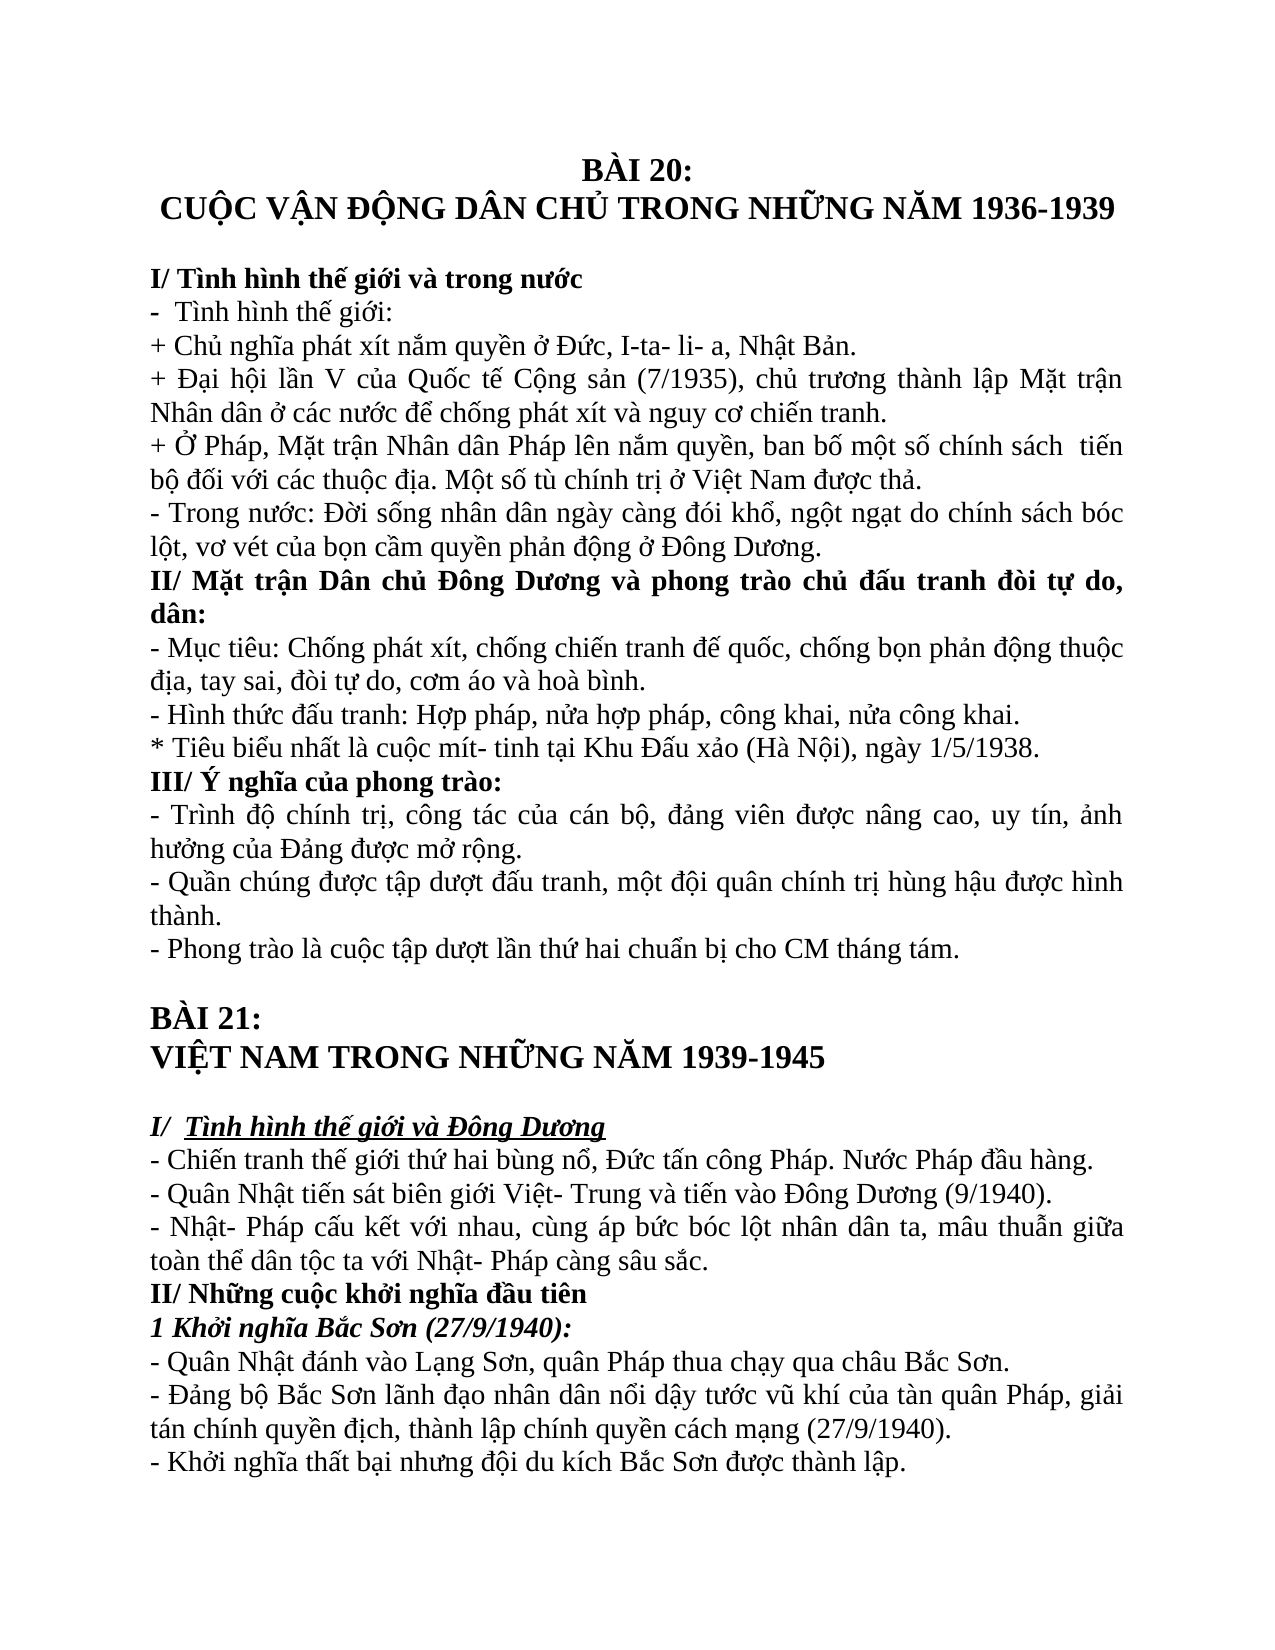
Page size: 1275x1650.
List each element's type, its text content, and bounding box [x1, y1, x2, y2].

text III/ Ý nghĩa của phong trào: [150, 764, 1125, 797]
text - Hình thức đấu tranh: Hợp pháp, nửa hợp pháp, công khai, nửa công khai. [150, 697, 1125, 730]
text + Ở Pháp, Mặt trận Nhân dân Pháp lên nắm quyền, ban bố một số chính sách tiến bộ đối với các thuộc địa. Một số tù chính trị ở Việt được thả. [150, 428, 1125, 496]
text 1 Khởi nghĩa Bắc Sơn (27/9/1940): [150, 1310, 1125, 1344]
text - Tình hình thế giới: [150, 294, 1125, 328]
text - Quần chúng được tập dượt đấu tranh, một đội quân chính trị hùng hậu được hình thành. [150, 864, 1125, 932]
text - Trong nước: Đời sống nhân dân ngày càng đói khổ, ngột ngạt do chính sách bóc lột, vơ vét của bọn cầm quyền phản động ở Đông Dương. [150, 496, 1125, 563]
text - Nhật- Pháp cấu kết với nhau, cùng áp bức bóc lột nhân dân ta, mâu thuẫn giữa toàn thể dân tộc ta với Nhật- Pháp càng sâu sắc. [150, 1209, 1125, 1277]
text - Trình độ chính trị, công tác của cán bộ, đảng viên được nâng cao, uy tín, ảnh hưởng của Đảng được mở rộng. [150, 797, 1125, 864]
text I/ Tình hình thế giới và Đông Dương [150, 1109, 1125, 1142]
text I/ Tình hình thế giới và trong nước [150, 261, 1125, 294]
text - Mục tiêu: Chống phát xít, chống chiến tranh đế quốc, chống bọn phản động thuộc địa, tay sai, đòi tự do, cơm áo và hoà bình. [150, 630, 1125, 697]
text - Khởi nghĩa thất bại nhưng đội du kích Bắc Sơn được thành lập. [150, 1444, 1125, 1478]
text * Tiêu biểu nhất là cuộc mít- tinh tại Khu Đấu xảo (Hà Nội), ngày 1/5/1938. [150, 730, 1125, 764]
text + Chủ nghĩa phát xít nắm quyền ở Đức, I-ta- li- a, Nhật Bản. [150, 328, 1125, 361]
text VIỆT NAM TRONG NHỮNG NĂM 1939-1945 [150, 1037, 1125, 1075]
text II/ Mặt trận Dân chủ Đông Dương và phong trào chủ đấu tranh đòi tự do, dân: [150, 563, 1125, 630]
text II/ Những cuộc khởi nghĩa đầu tiên [150, 1277, 1125, 1310]
text - Chiến tranh thế giới thứ hai bùng nổ, Đức tấn công Pháp. Nước Pháp đầu hàng. [150, 1142, 1125, 1176]
text - Quân Nhật đánh vào Lạng Sơn, quân Pháp thua chạy qua châu Bắc Sơn. [150, 1344, 1125, 1377]
text CUỘC VẬN ĐỘNG DÂN CHỦ TRONG NHỮNG NĂM 1936-1939 [150, 188, 1125, 227]
text BÀI 21: [150, 999, 1125, 1037]
text + Đại hội lần V của Quốc tế Cộng sản (7/1935), chủ trương thành lập Mặt trận Nhân dân ở các nước để chống phát xít và nguy cơ chiến tranh. [150, 361, 1125, 428]
text - Đảng bộ Bắc Sơn lãnh đạo nhân dân nổi dậy tước vũ khí của tàn quân Pháp, giải tán chính quyền địch, thành lập chính quyền cách mạng (27/9/1940). [150, 1377, 1125, 1444]
text - Phong trào là cuộc tập dượt lần thứ hai chuẩn bị cho CM tháng tám. [150, 932, 1125, 965]
text BÀI 20: [150, 150, 1125, 188]
text - Quân Nhật tiến sát biên giới Việt- Trung và tiến vào Đông Dương (9/1940). [150, 1176, 1125, 1209]
